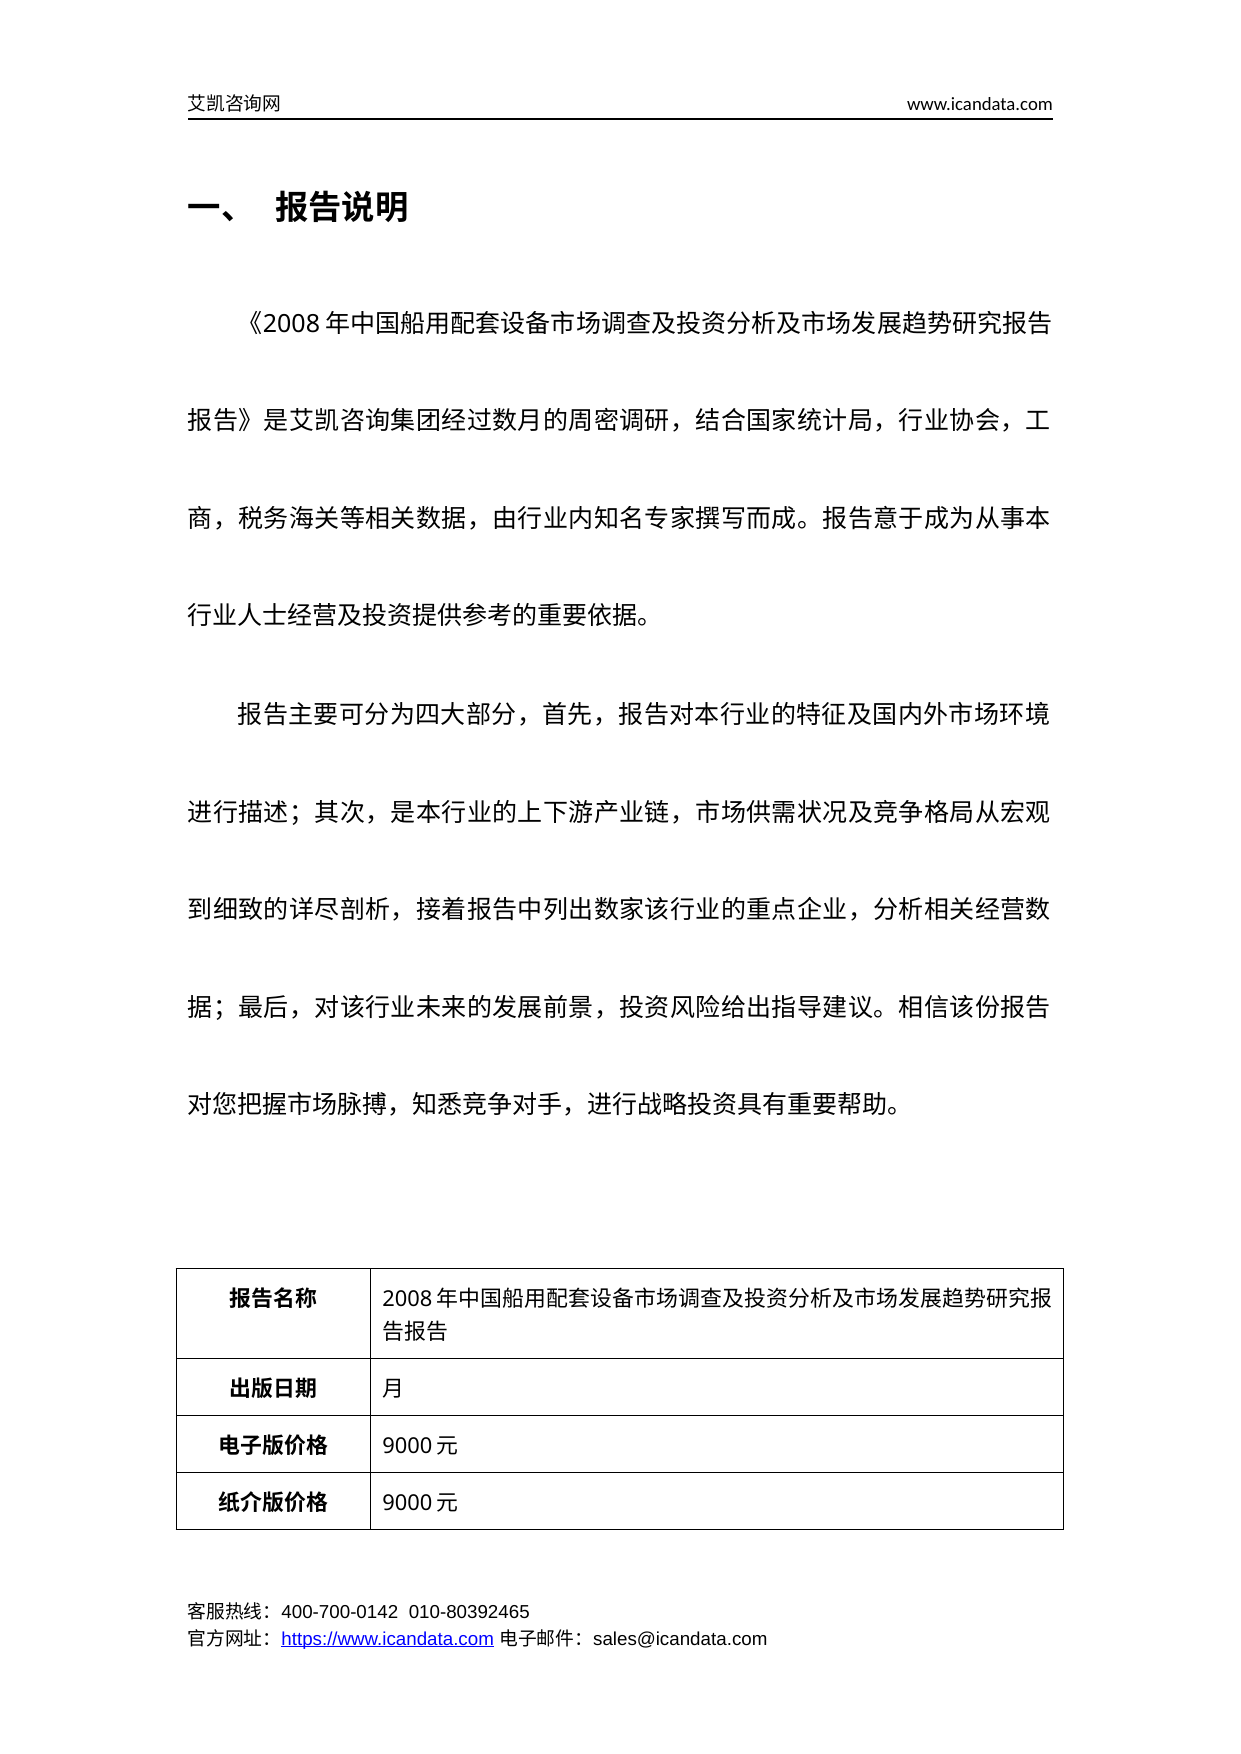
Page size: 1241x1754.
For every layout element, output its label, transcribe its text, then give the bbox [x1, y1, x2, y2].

subtitle 报告说明 [187, 172, 1053, 237]
table_header 2008年中国船用配套设备市场调查及投资分析及市场发展趋势研究报告报告 [371, 1269, 1063, 1358]
text 《2008年中国船用配套设备市场调查及投资分析及市场发展趋势研究报告报告》是艾凯咨询集团经过数月的周密调研，结合国家统计局，行业协会，工商，税务海关等相关数据，由行业内知名专家撰写而成。报告意于成为从事本行业人士经营及投资提供参考的重要依据。 [187, 289, 1053, 646]
table_cell 出版日期 [177, 1359, 370, 1415]
text 报告主要可分为四大部分，首先，报告对本行业的特征及国内外市场环境进行描述；其次，是本行业的上下游产业链，市场供需状况及竞争格局从宏观到细致的详尽剖析，接着报告中列出数家该行业的重点企业，分析相关经营数据；最后，对该行业未来的发展前景，投资风险给出指导建议。相信该份报告对您把握市场脉搏，知悉竞争对手，进行战略投资具有重要帮助。 [187, 681, 1053, 1136]
table_cell 9000元 [371, 1473, 1063, 1529]
table_cell 9000元 [371, 1416, 1063, 1472]
table_cell 月 [371, 1359, 1063, 1415]
table_cell 纸介版价格 [177, 1473, 370, 1529]
table_header 报告名称 [177, 1269, 370, 1358]
table_cell 电子版价格 [177, 1416, 370, 1472]
